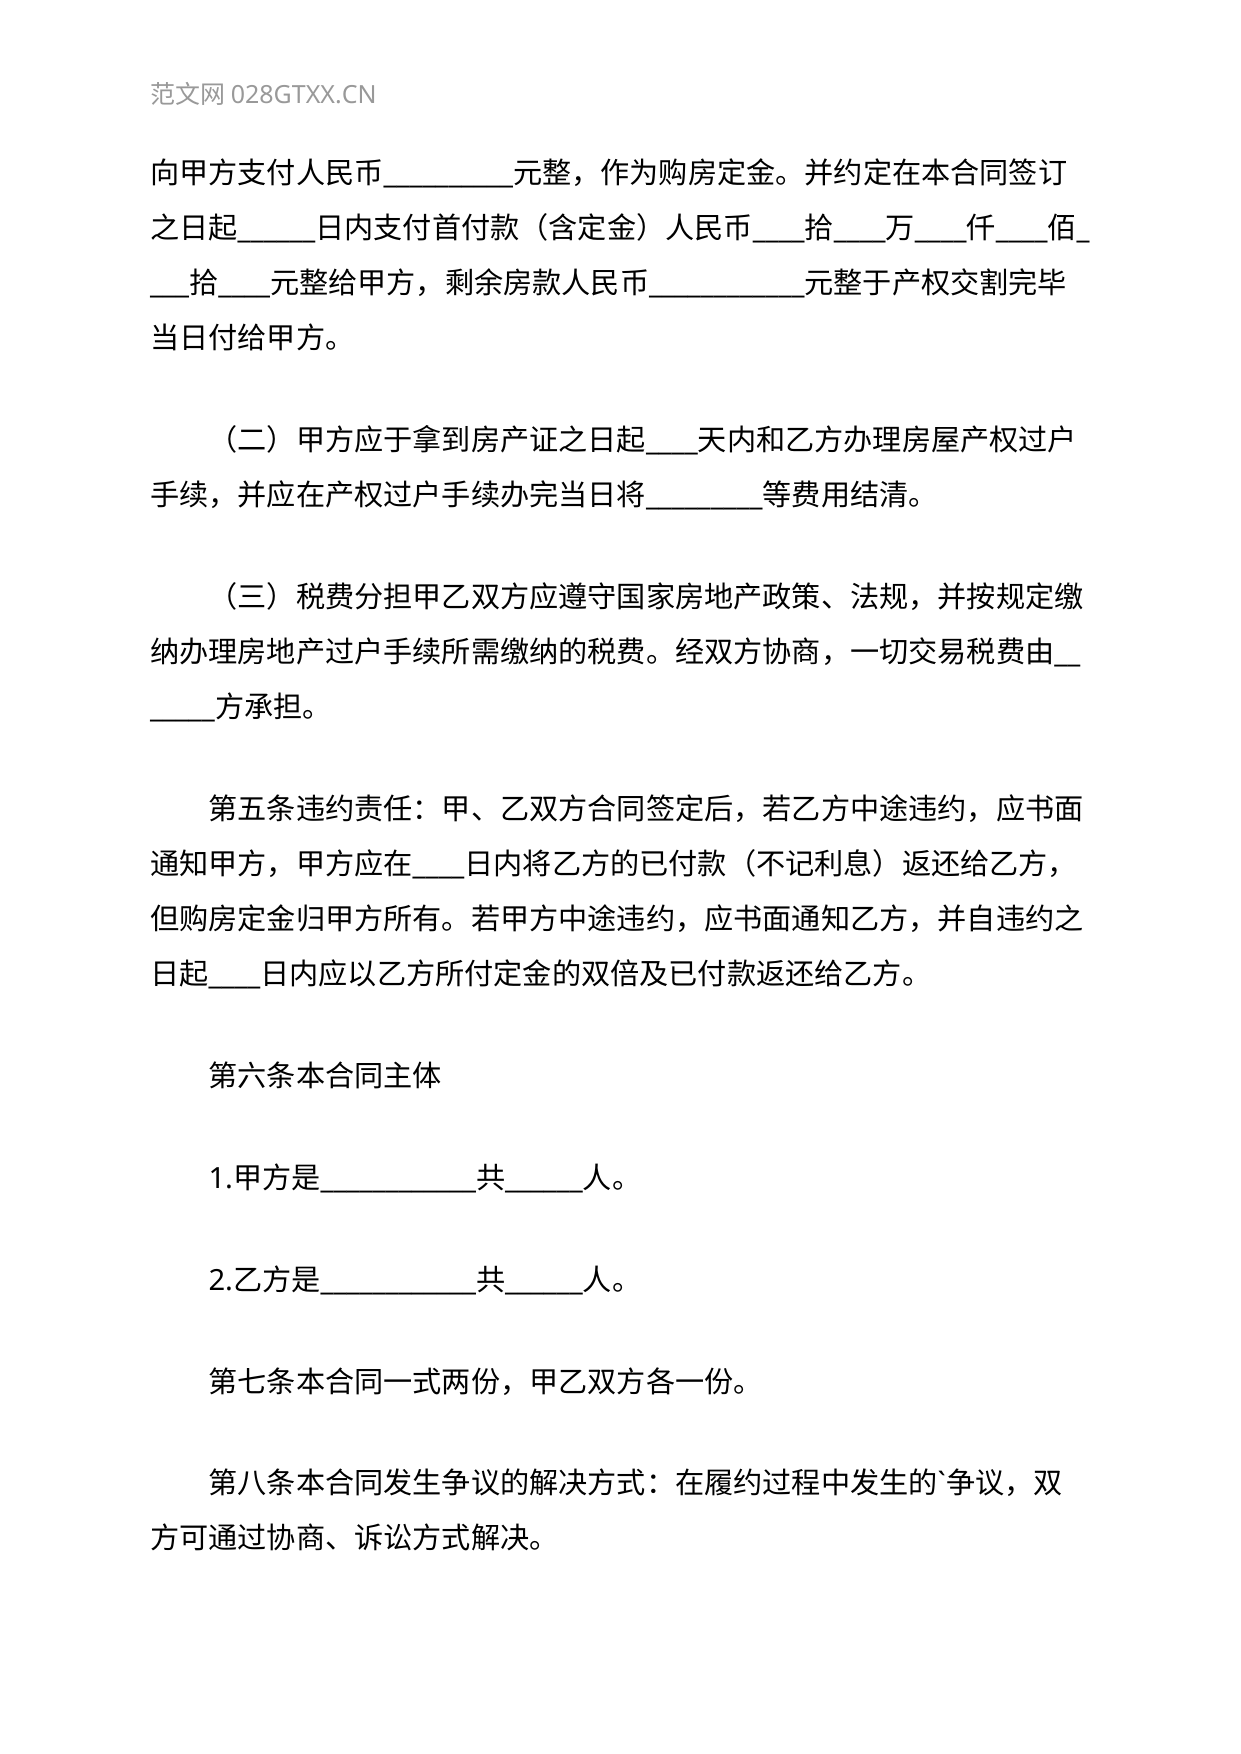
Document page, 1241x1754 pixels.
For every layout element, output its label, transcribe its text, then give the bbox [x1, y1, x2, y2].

text 1.甲方是____________共______人。 [150, 1154, 1090, 1197]
text （三）税费分担甲乙双方应遵守国家房地产政策、法规，并按规定缴纳办理房地产过户手续所需缴纳的税费。经双方协商，一切交易税费由_______方承担。 [150, 574, 1090, 726]
text 2.乙方是____________共______人。 [150, 1256, 1090, 1298]
text 第八条本合同发生争议的解决方式：在履约过程中发生的`争议，双方可通过协商、诉讼方式解决。 [150, 1460, 1090, 1557]
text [150, 150, 1090, 357]
text 第七条本合同一式两份，甲乙双方各一份。 [150, 1358, 1090, 1400]
text （二）甲方应于拿到房产证之日起____天内和乙方办理房屋产权过户手续，并应在产权过户手续办完当日将_________等费用结清。 [150, 417, 1090, 514]
text 第五条违约责任：甲、乙双方合同签定后，若乙方中途违约，应书面通知甲方，甲方应在____日内将乙方的已付款（不记利息）返还给乙方，但购房定金归甲方所有。若甲方中途违约，应书面通知乙方，并自违约之日起____日内应以乙方所付定金的双倍及已付款返还给乙方。 [150, 786, 1090, 993]
text 第六条本合同主体 [150, 1052, 1090, 1095]
